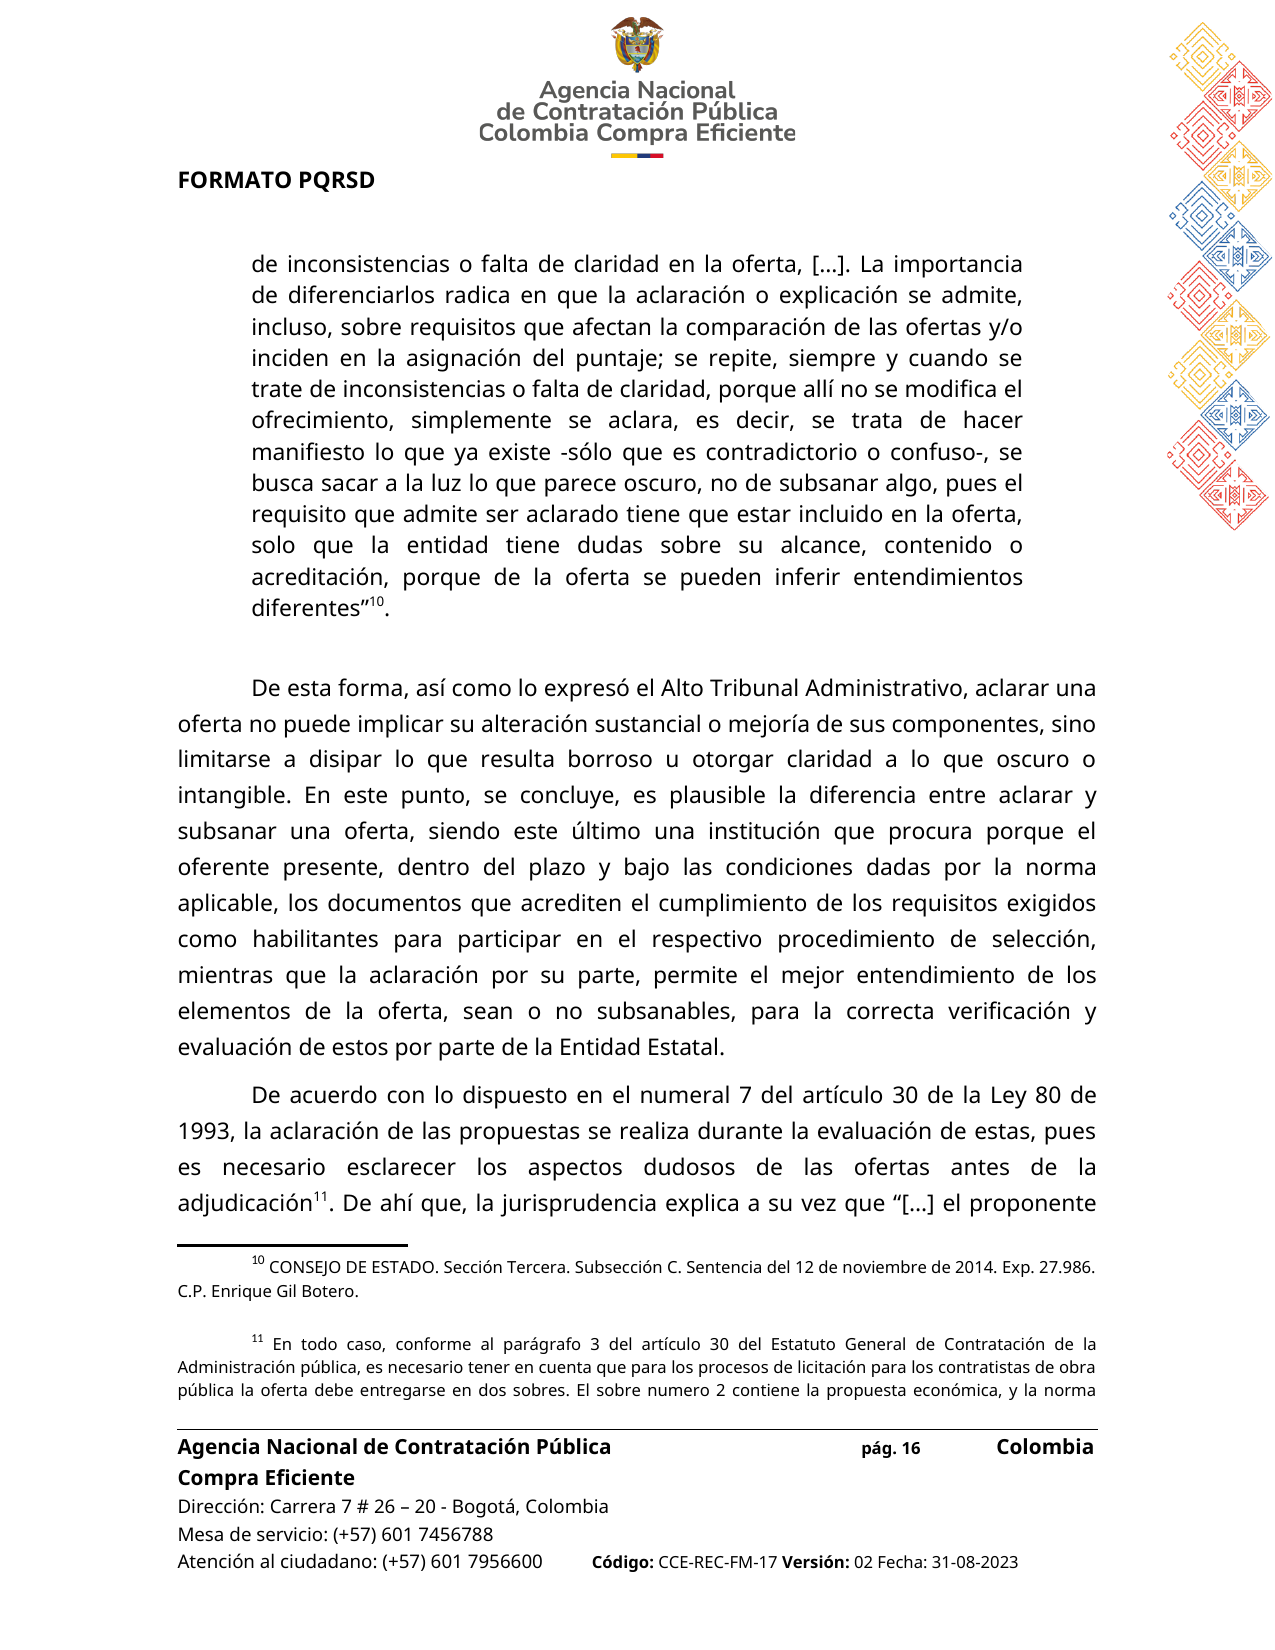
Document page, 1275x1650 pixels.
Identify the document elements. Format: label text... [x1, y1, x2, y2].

text De esta forma, así como lo expresó el Alto Tribunal Administrativo, aclarar una oferta no puede implicar su alteración sustancial o mejoría de sus componentes, sino limitarse a disipar lo que resulta borroso u otorgar claridad a lo que oscuro o intangible. En este punto, se concluye, es plausible la diferencia entre aclarar y subsanar una oferta, siendo este último una institución que procura porque el oferente presente, dentro del plazo y bajo las condiciones dadas por la norma aplicable, los documentos que acrediten el cumplimiento de los requisitos exigidos como habilitantes para participar en el respectivo procedimiento de selección, mientras que la aclaración por su parte, permite el mejor entendimiento de los elementos de la oferta, sean o no subsanables, para la correcta verificación y evaluación de estos por parte de la Entidad Estatal. [177, 672, 1098, 1062]
picture [479, 17, 796, 158]
picture [1165, 22, 1272, 528]
